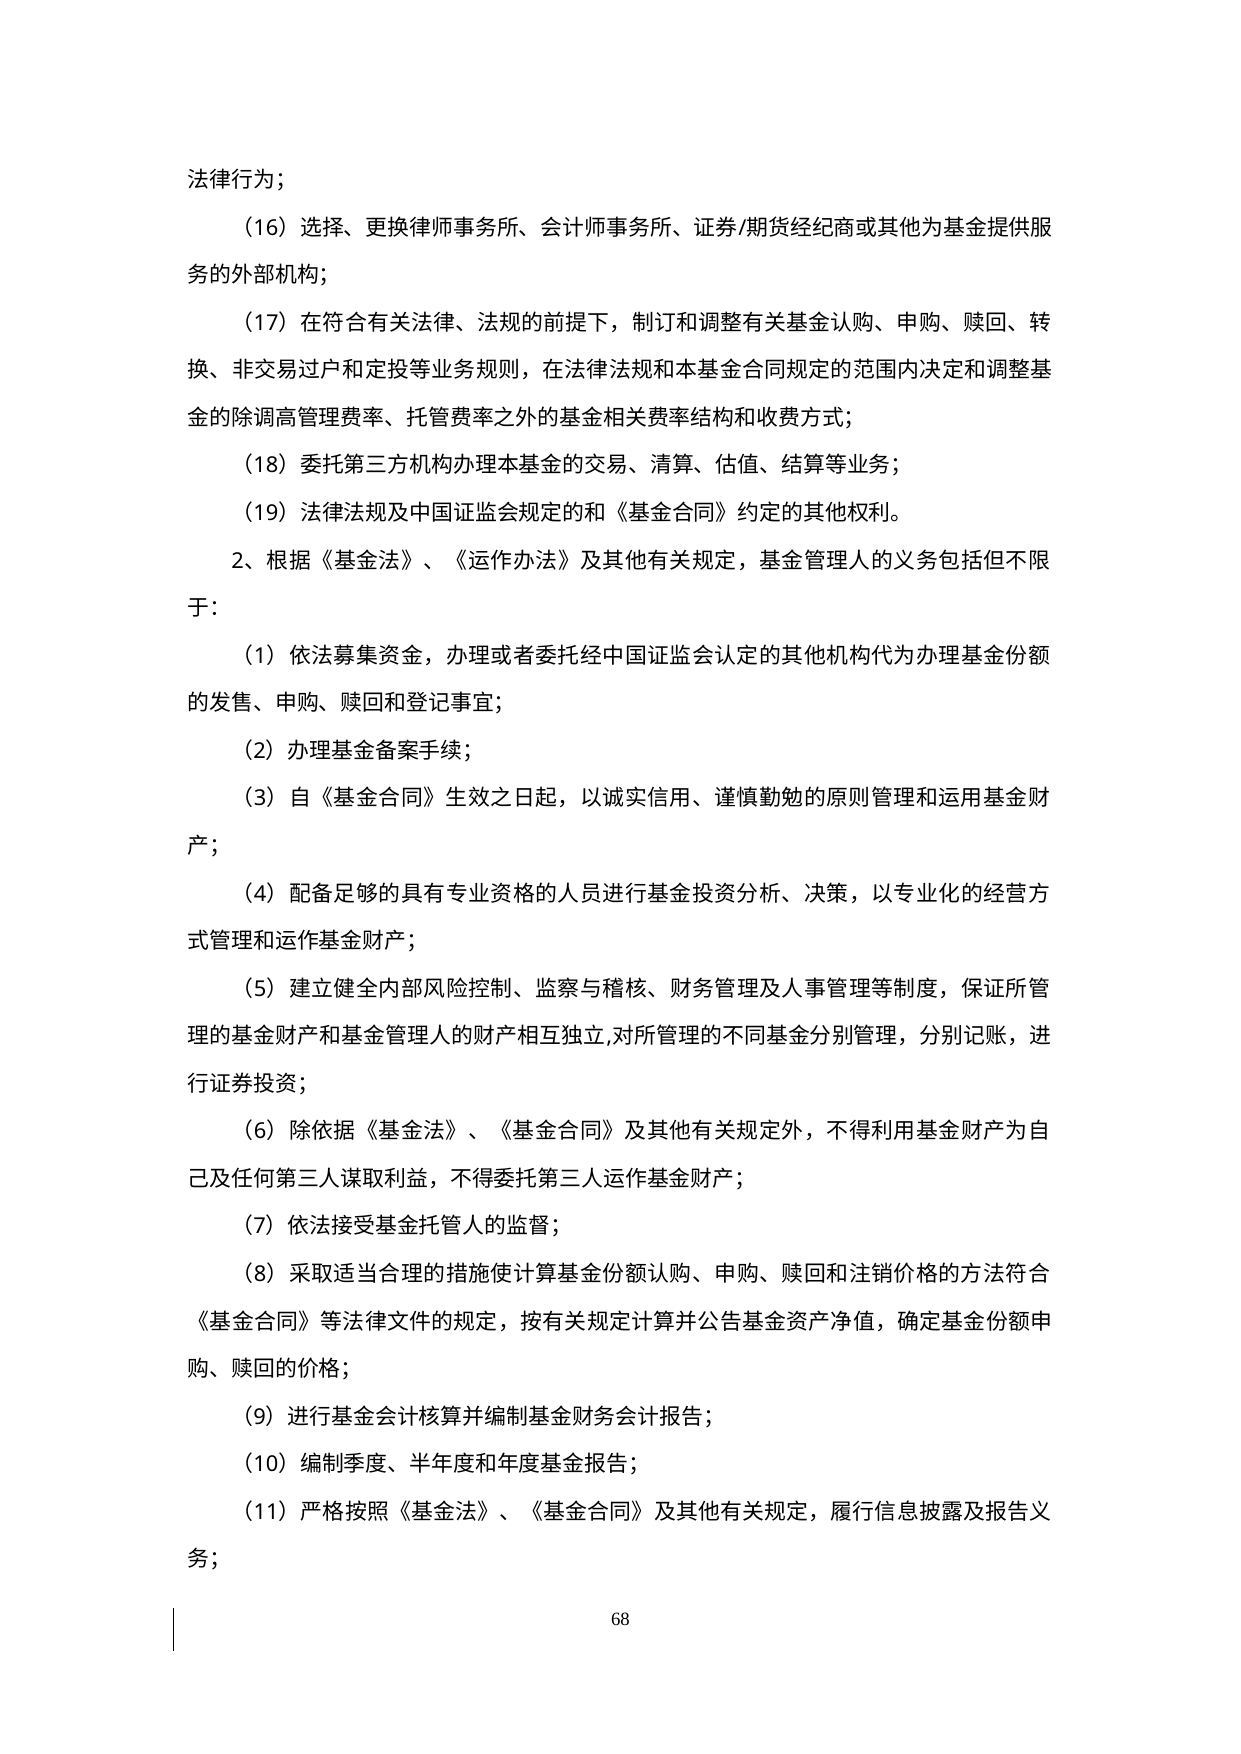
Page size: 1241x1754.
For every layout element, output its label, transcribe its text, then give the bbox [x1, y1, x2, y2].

text （2）办理基金备案手续； [187, 733, 1053, 764]
text （16）选择、更换律师事务所、会计师事务所、证券/期货经纪商或其他为基金提供服务的外部机构； [187, 209, 1053, 289]
text （9）进行基金会计核算并编制基金财务会计报告； [187, 1399, 1053, 1430]
text （8）采取适当合理的措施使计算基金份额认购、申购、赎回和注销价格的方法符合《基金合同》等法律文件的规定，按有关规定计算并公告基金资产净值，确定基金份额申购、赎回的价格； [187, 1256, 1053, 1383]
text （4）配备足够的具有专业资格的人员进行基金投资分析、决策，以专业化的经营方式管理和运作基金财产； [187, 876, 1053, 955]
text （7）依法接受基金托管人的监督； [187, 1208, 1053, 1240]
text （18）委托第三方机构办理本基金的交易、清算、估值、结算等业务； [187, 447, 1053, 479]
text （10）编制季度、半年度和年度基金报告； [187, 1446, 1053, 1478]
text （19）法律法规及中国证监会规定的和《基金合同》约定的其他权利。 [187, 495, 1053, 527]
text （17）在符合有关法律、法规的前提下，制订和调整有关基金认购、申购、赎回、转换、非交易过户和定投等业务规则，在法律法规和本基金合同规定的范围内决定和调整基金的除调高管理费率、托管费率之外的基金相关费率结构和收费方式； [187, 305, 1053, 432]
text （6）除依据《基金法》、《基金合同》及其他有关规定外，不得利用基金财产为自己及任何第三人谋取利益，不得委托第三人运作基金财产； [187, 1113, 1053, 1193]
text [187, 162, 1053, 194]
text 2、根据《基金法》、《运作办法》及其他有关规定，基金管理人的义务包括但不限于： [187, 543, 1053, 622]
text （1）依法募集资金，办理或者委托经中国证监会认定的其他机构代为办理基金份额的发售、申购、赎回和登记事宜； [187, 638, 1053, 717]
text （5）建立健全内部风险控制、监察与稽核、财务管理及人事管理等制度，保证所管理的基金财产和基金管理人的财产相互独立,对所管理的不同基金分别管理，分别记账，进行证券投资； [187, 971, 1053, 1097]
text （3）自《基金合同》生效之日起，以诚实信用、谨慎勤勉的原则管理和运用基金财产； [187, 780, 1053, 860]
text （11）严格按照《基金法》、《基金合同》及其他有关规定，履行信息披露及报告义务； [187, 1494, 1053, 1573]
